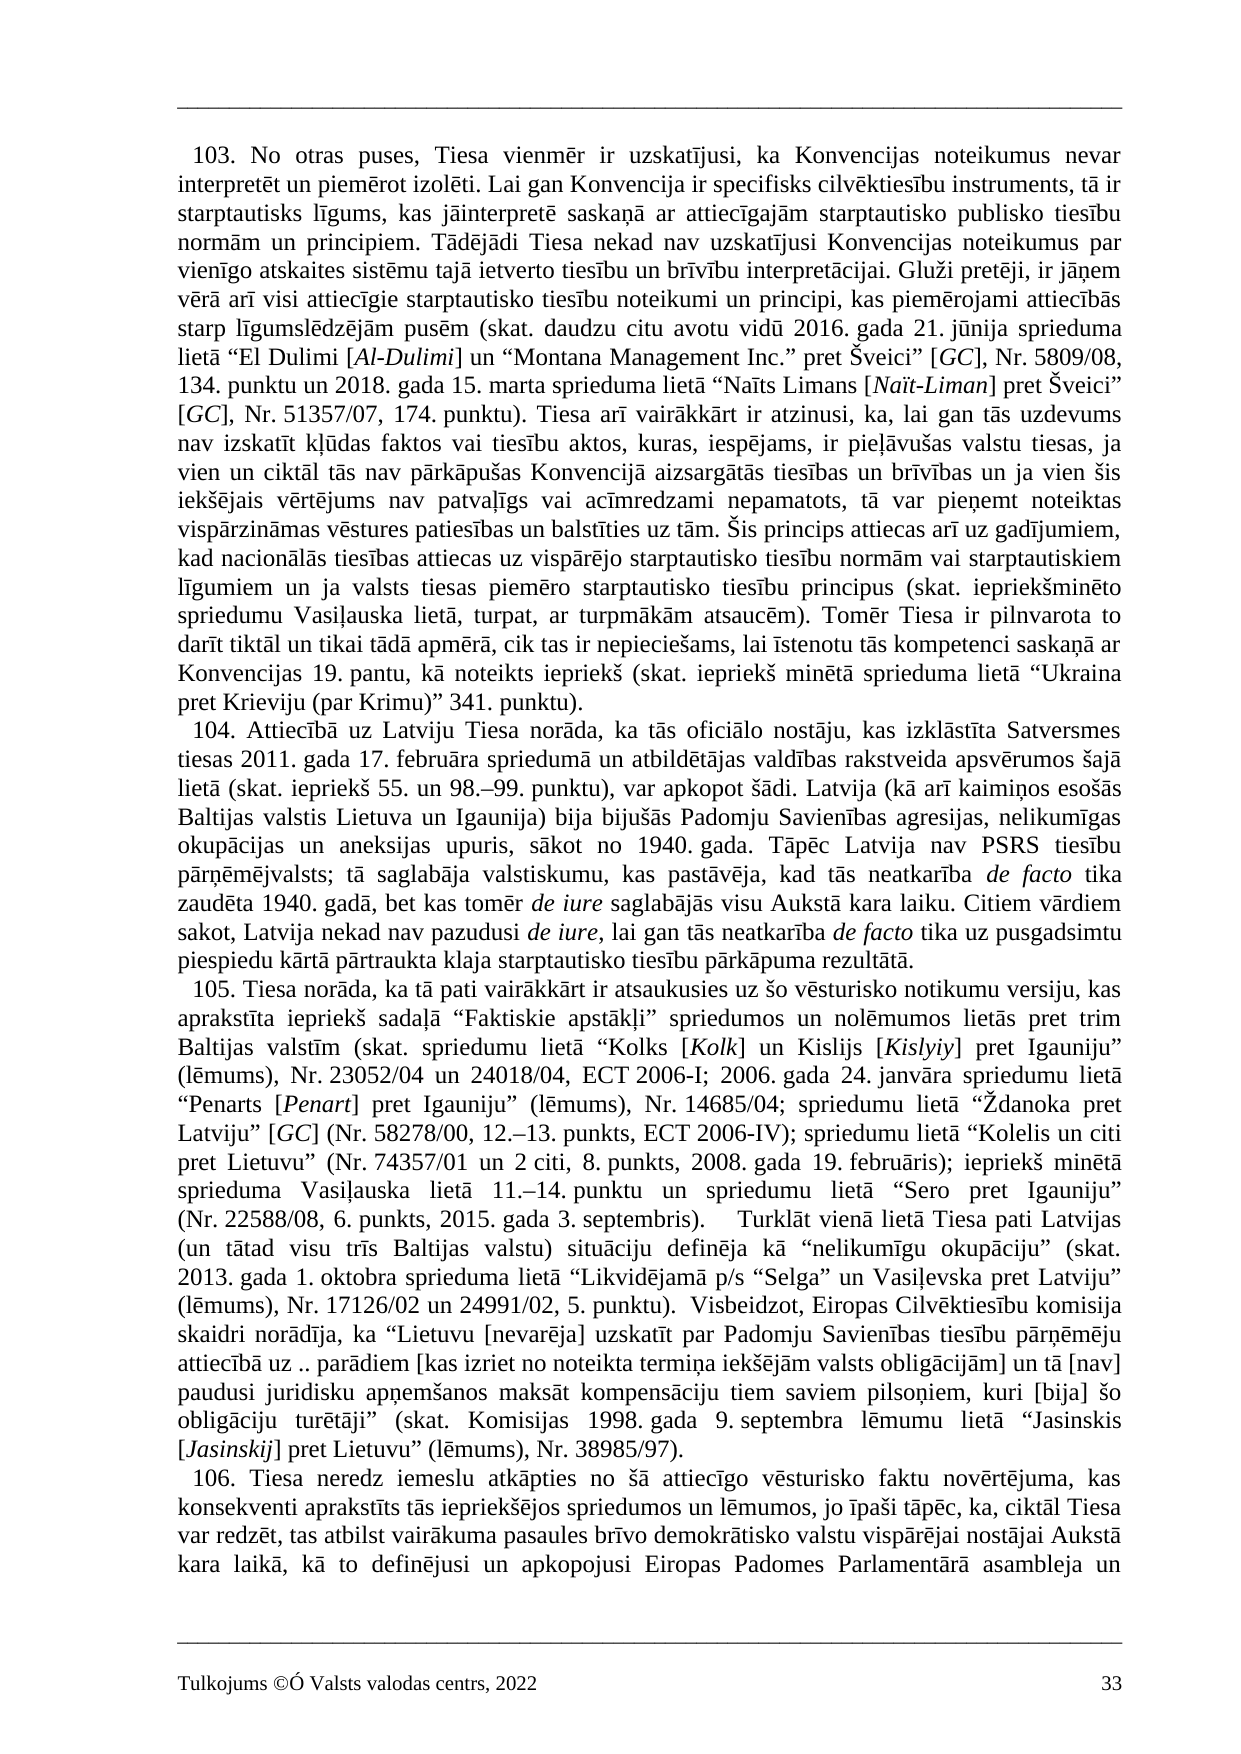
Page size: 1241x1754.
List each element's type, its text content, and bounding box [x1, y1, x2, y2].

text 103. No otras puses, Tiesa vienmēr ir uzskatījusi, ka Konvencijas noteikumus nevar interpretēt un piemērot izolēti. Lai gan Konvencija ir specifisks cilvēktiesību instruments, tā ir starptautisks līgums, kas jāinterpretē saskaņā ar attiecīgajām starptautisko publisko tiesību normām un principiem. Tādējādi Tiesa nekad nav uzskatījusi Konvencijas noteikumus par vienīgo atskaites sistēmu tajā ietverto tiesību un brīvību interpretācijai. Gluži pretēji, ir jāņem vērā arī visi attiecīgie starptautisko tiesību noteikumi un principi, kas piemērojami attiecībās starp līgumslēdzējām pusēm (skat. daudzu citu avotu vidū 2016. gada 21. jūnija sprieduma lietā “El Dulimi [Al-Dulimi] un “Montana Management Inc.” pret Šveici” [GC], Nr. 5809/08, 134. punktu un 2018. gada 15. marta sprieduma lietā “Naīts Limans [Naït-Liman] pret Šveici” [GC], Nr. 51357/07, 174. punktu). Tiesa arī vairākkārt ir atzinusi, ka, lai gan tās uzdevums nav izskatīt kļūdas faktos vai tiesību aktos, kuras, iespējams, ir pieļāvušas valstu tiesas, ja vien un ciktāl tās nav pārkāpušas Konvencijā aizsargātās tiesības un brīvības un ja vien šis iekšējais vērtējums nav patvaļīgs vai acīmredzami nepamatots, tā var pieņemt noteiktas vispārzināmas vēstures patiesības un balstīties uz tām. Šis princips attiecas arī uz gadījumiem, kad nacionālās tiesības attiecas uz vispārējo starptautisko tiesību normām vai starptautiskiem līgumiem un ja valsts tiesas piemēro starptautisko tiesību principus (skat. iepriekšminēto spriedumu Vasiļauska lietā, turpat, ar turpmākām atsaucēm). Tomēr Tiesa ir pilnvarota to darīt tiktāl un tikai tādā apmērā, cik tas ir nepieciešams, lai īstenotu tās kompetenci saskaņā ar Konvencijas 19. pantu, kā noteikts iepriekš (skat. iepriekš minētā sprieduma lietā “Ukraina pret Krieviju (par Krimu)” 341. punktu). [177, 141, 1122, 716]
text 104. Attiecībā uz Latviju Tiesa norāda, ka tās oficiālo nostāju, kas izklāstīta Satversmes tiesas 2011. gada 17. februāra spriedumā un atbildētājas valdības rakstveida apsvērumos šajā lietā (skat. iepriekš 55. un 98.–99. punktu), var apkopot šādi. Latvija (kā arī kaimiņos esošās Baltijas valstis Lietuva un Igaunija) bija bijušās Padomju Savienības agresijas, nelikumīgas okupācijas un aneksijas upuris, sākot no 1940. gada. Tāpēc Latvija nav PSRS tiesību pārņēmējvalsts; tā saglabāja valstiskumu, kas pastāvēja, kad tās neatkarība de facto tika zaudēta 1940. gadā, bet kas tomēr de iure saglabājās visu Aukstā kara laiku. Citiem vārdiem sakot, Latvija nekad nav pazudusi de iure, lai gan tās neatkarība de facto tika uz pusgadsimtu piespiedu kārtā pārtraukta klaja starptautisko tiesību pārkāpuma rezultātā. [177, 716, 1122, 974]
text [177, 1463, 1122, 1578]
text 105. Tiesa norāda, ka tā pati vairākkārt ir atsaukusies uz šo vēsturisko notikumu versiju, kas aprakstīta iepriekš sadaļā “Faktiskie apstākļi” spriedumos un nolēmumos lietās pret trim Baltijas valstīm (skat. spriedumu lietā “Kolks [Kolk] un Kislijs [Kislyiy] pret Igauniju” (lēmums), Nr. 23052/04 un 24018/04, ECT 2006-I; 2006. gada 24. janvāra spriedumu lietā “Penarts [Penart] pret Igauniju” (lēmums), Nr. 14685/04; spriedumu lietā “Ždanoka pret Latviju” [GC] (Nr. 58278/00, 12.–13. punkts, ECT 2006-IV); spriedumu lietā “Kolelis un citi pret Lietuvu” (Nr. 74357/01 un 2 citi, 8. punkts, 2008. gada 19. februāris); iepriekš minētā sprieduma Vasiļauska lietā 11.–14. punktu un spriedumu lietā “Sero pret Igauniju” (Nr. 22588/08, 6. punkts, 2015. gada 3. septembris). Turklāt vienā lietā Tiesa pati Latvijas (un tātad visu trīs Baltijas valstu) situāciju definēja kā “nelikumīgu okupāciju” (skat. 2013. gada 1. oktobra sprieduma lietā “Likvidējamā p/s “Selga” un Vasiļevska pret Latviju” (lēmums), Nr. 17126/02 un 24991/02, 5. punktu). Visbeidzot, Eiropas Cilvēktiesību komisija skaidri norādīja, ka “Lietuvu [nevarēja] uzskatīt par Padomju Savienības tiesību pārņēmēju attiecībā uz .. parādiem [kas izriet no noteikta termiņa iekšējām valsts obligācijām] un tā [nav] paudusi juridisku apņemšanos maksāt kompensāciju tiem saviem pilsoņiem, kuri [bija] šo obligāciju turētāji” (skat. Komisijas 1998. gada 9. septembra lēmumu lietā “Jasinskis [Jasinskij] pret Lietuvu” (lēmums), Nr. 38985/97). [177, 974, 1122, 1463]
